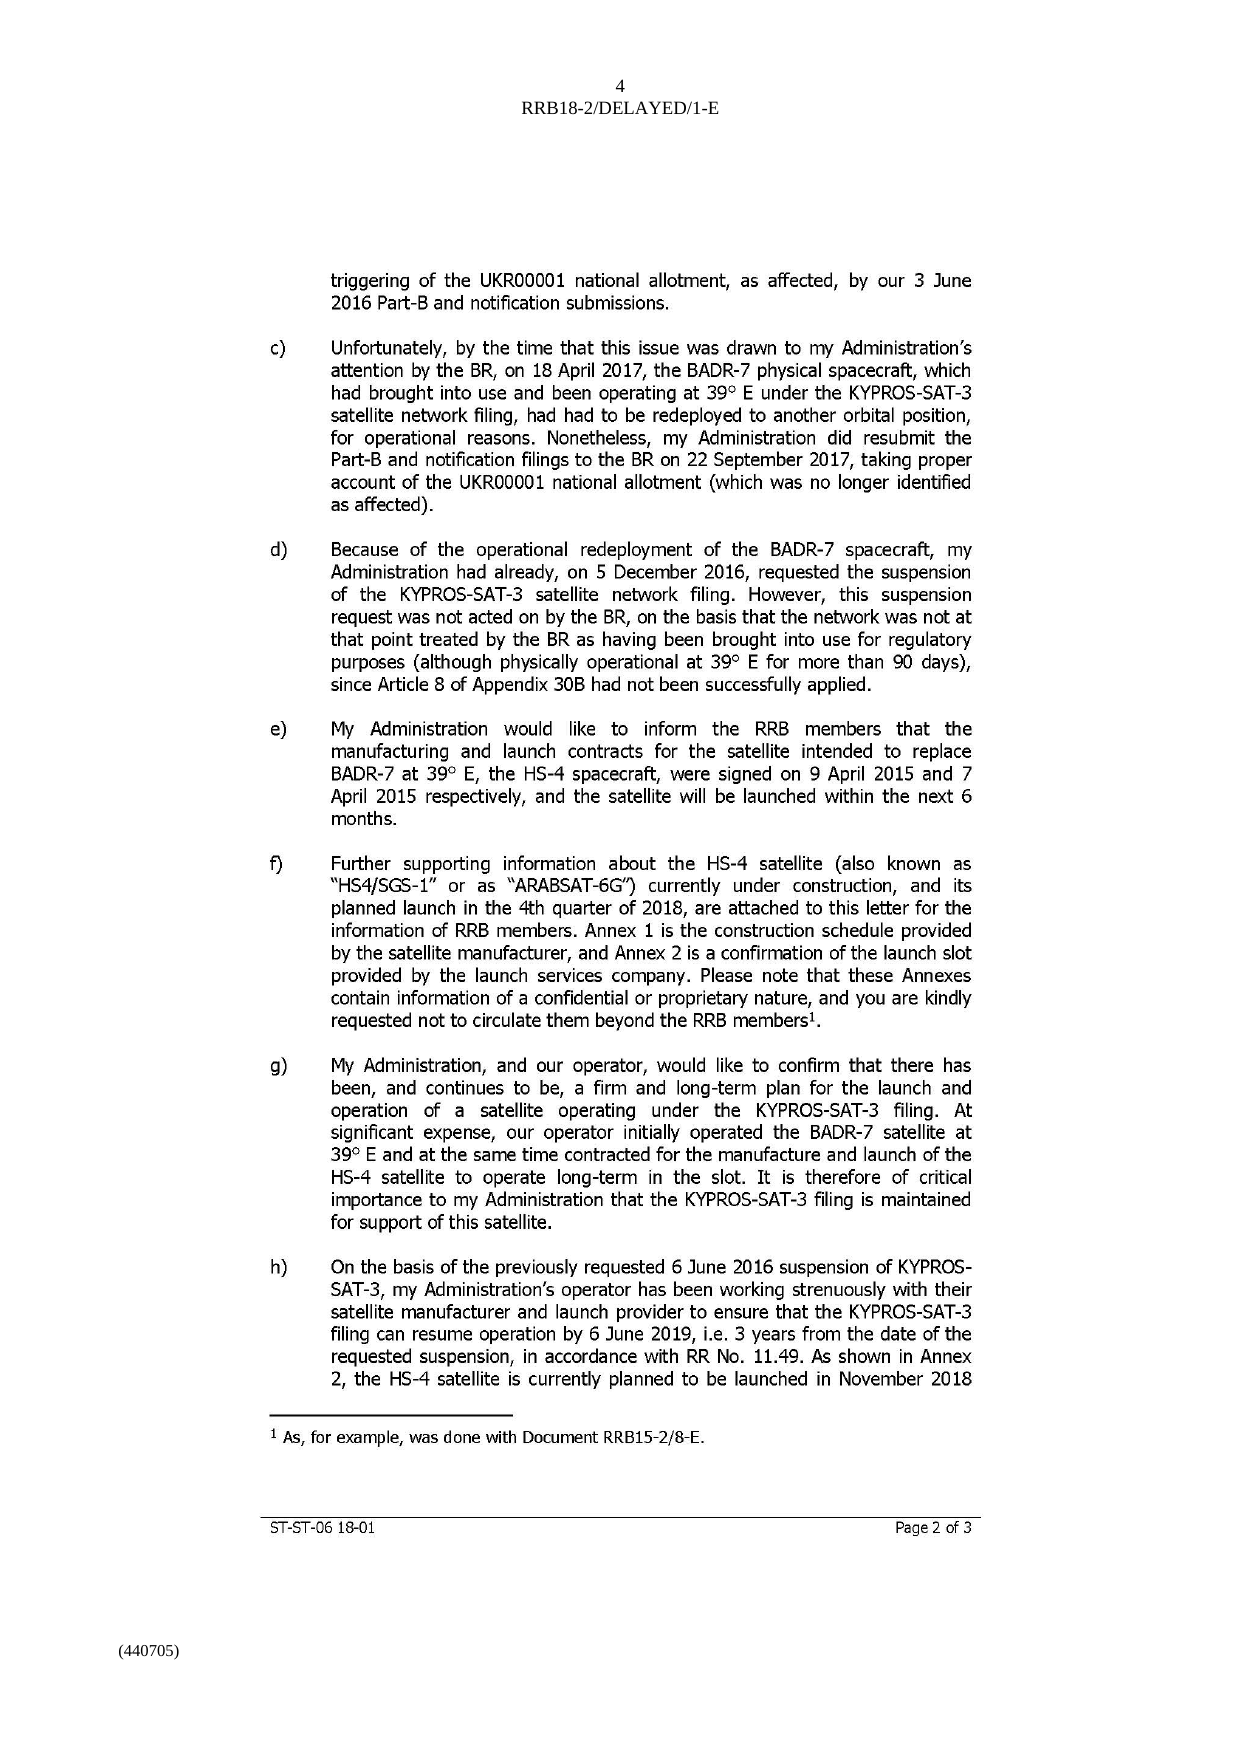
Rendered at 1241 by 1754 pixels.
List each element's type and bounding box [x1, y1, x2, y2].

picture [118, 147, 1123, 1568]
